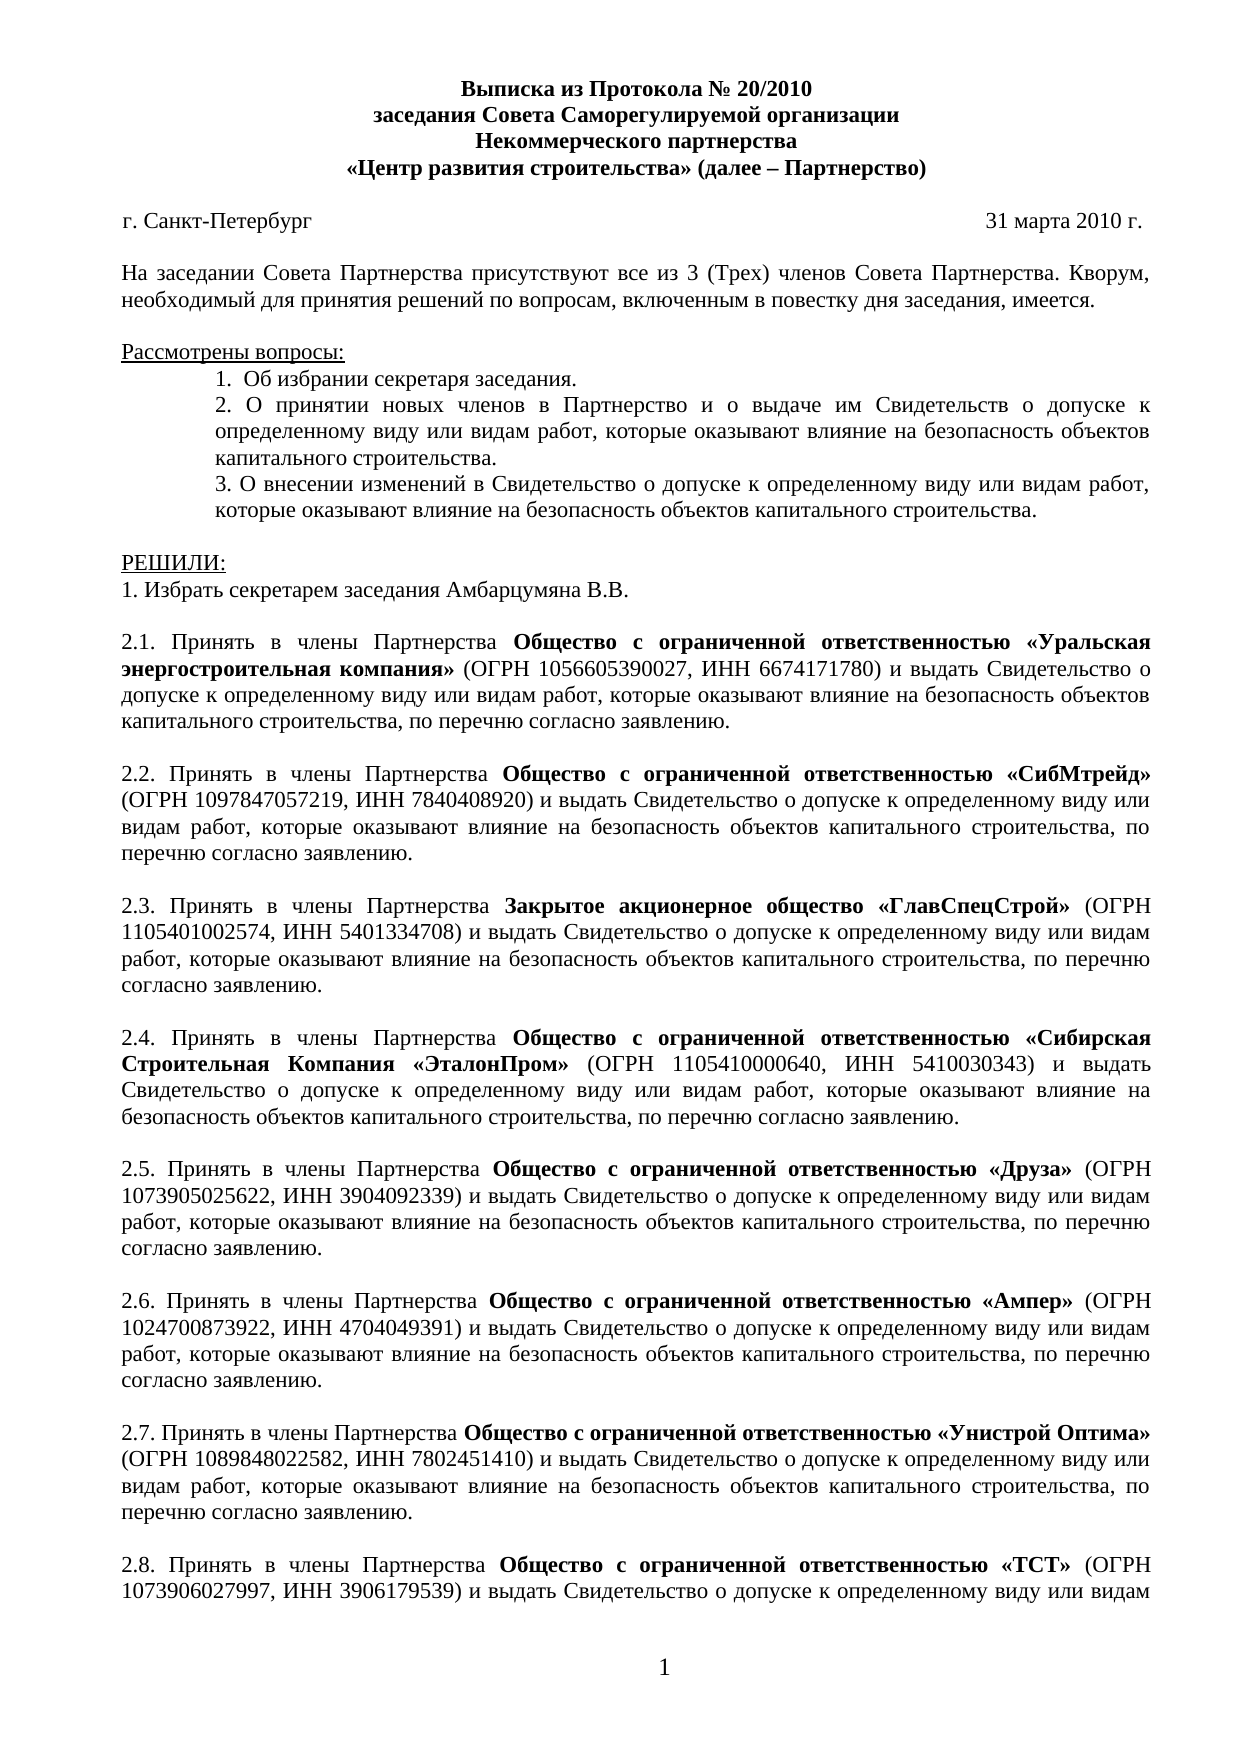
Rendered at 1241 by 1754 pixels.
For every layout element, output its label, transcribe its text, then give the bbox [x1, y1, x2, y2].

text 2. О принятии новых членов в Партнерство и о выдаче им Свидетельств о допуске к определенному виду или видам работ, которые оказывают влияние на безопасность объектов капитального строительства. [215, 391, 1152, 470]
text 2.5. Принять в члены Партнерства Общество с ограниченной ответственностью «Друза» (ОГРН 1073905025622, ИНН 3904092339) и выдать Свидетельство о допуске к определенному виду или видам работ, которые оказывают влияние на безопасность объектов капитального строительства, по перечню согласно заявлению. [121, 1155, 1152, 1261]
table_header 31 марта 2010 г. [633, 207, 1154, 233]
text Рассмотрены вопросы: [121, 338, 1152, 365]
text Выписка из Протокола № 20/2010 [121, 75, 1152, 101]
text 2.4. Принять в члены Партнерства Общество с ограниченной ответственностью «Сибирская Строительная Компания «ЭталонПром» (ОГРН 1105410000640, ИНН 5410030343) и выдать Свидетельство о допуске к определенному виду или видам работ, которые оказывают влияние на безопасность объектов капитального строительства, по перечню согласно заявлению. [121, 1024, 1152, 1129]
text 1. Избрать секретарем заседания Амбарцумяна В.В. [121, 576, 1152, 602]
text 2.3. Принять в члены Партнерства Закрытое акционерное общество «ГлавСпецСтрой» (ОГРН 1105401002574, ИНН 5401334708) и выдать Свидетельство о допуске к определенному виду или видам работ, которые оказывают влияние на безопасность объектов капитального строительства, по перечню согласно заявлению. [121, 892, 1152, 997]
text 2.6. Принять в члены Партнерства Общество с ограниченной ответственностью «Ампер» (ОГРН 1024700873922, ИНН 4704049391) и выдать Свидетельство о допуске к определенному виду или видам работ, которые оказывают влияние на безопасность объектов капитального строительства, по перечню согласно заявлению. [121, 1287, 1152, 1393]
table_header г. Санкт-Петербург [111, 207, 632, 233]
text Некоммерческого партнерства [121, 128, 1152, 154]
text РЕШИЛИ: [121, 549, 1152, 576]
text 2.2. Принять в члены Партнерства Общество с ограниченной ответственностью «СибМтрейд» (ОГРН 1097847057219, ИНН 7840408920) и выдать Свидетельство о допуске к определенному виду или видам работ, которые оказывают влияние на безопасность объектов капитального строительства, по перечню согласно заявлению. [121, 760, 1152, 866]
text На заседании Совета Партнерства присутствуют все из 3 (Трех) членов Совета Партнерства. Кворум, необходимый для принятия решений по вопросам, включенным в повестку дня заседания, имеется. [121, 259, 1152, 312]
text 2.1. Принять в члены Партнерства Общество с ограниченной ответственностью «Уральская энергостроительная компания» (ОГРН 1056605390027, ИНН 6674171780) и выдать Свидетельство о допуске к определенному виду или видам работ, которые оказывают влияние на безопасность объектов капитального строительства, по перечню согласно заявлению. [121, 628, 1152, 734]
text 3. О внесении изменений в Свидетельство о допуске к определенному виду или видам работ, которые оказывают влияние на безопасность объектов капитального строительства. [215, 470, 1152, 523]
text 1. Об избрании секретаря заседания. [215, 365, 1152, 391]
text заседания Совета Саморегулируемой организации [121, 101, 1152, 128]
text 2.7. Принять в члены Партнерства Общество с ограниченной ответственностью «Унистрой Оптима» (ОГРН 1089848022582, ИНН 7802451410) и выдать Свидетельство о допуске к определенному виду или видам работ, которые оказывают влияние на безопасность объектов капитального строительства, по перечню согласно заявлению. [121, 1419, 1152, 1524]
text «Центр развития строительства» (далее – Партнерство) [121, 154, 1152, 180]
